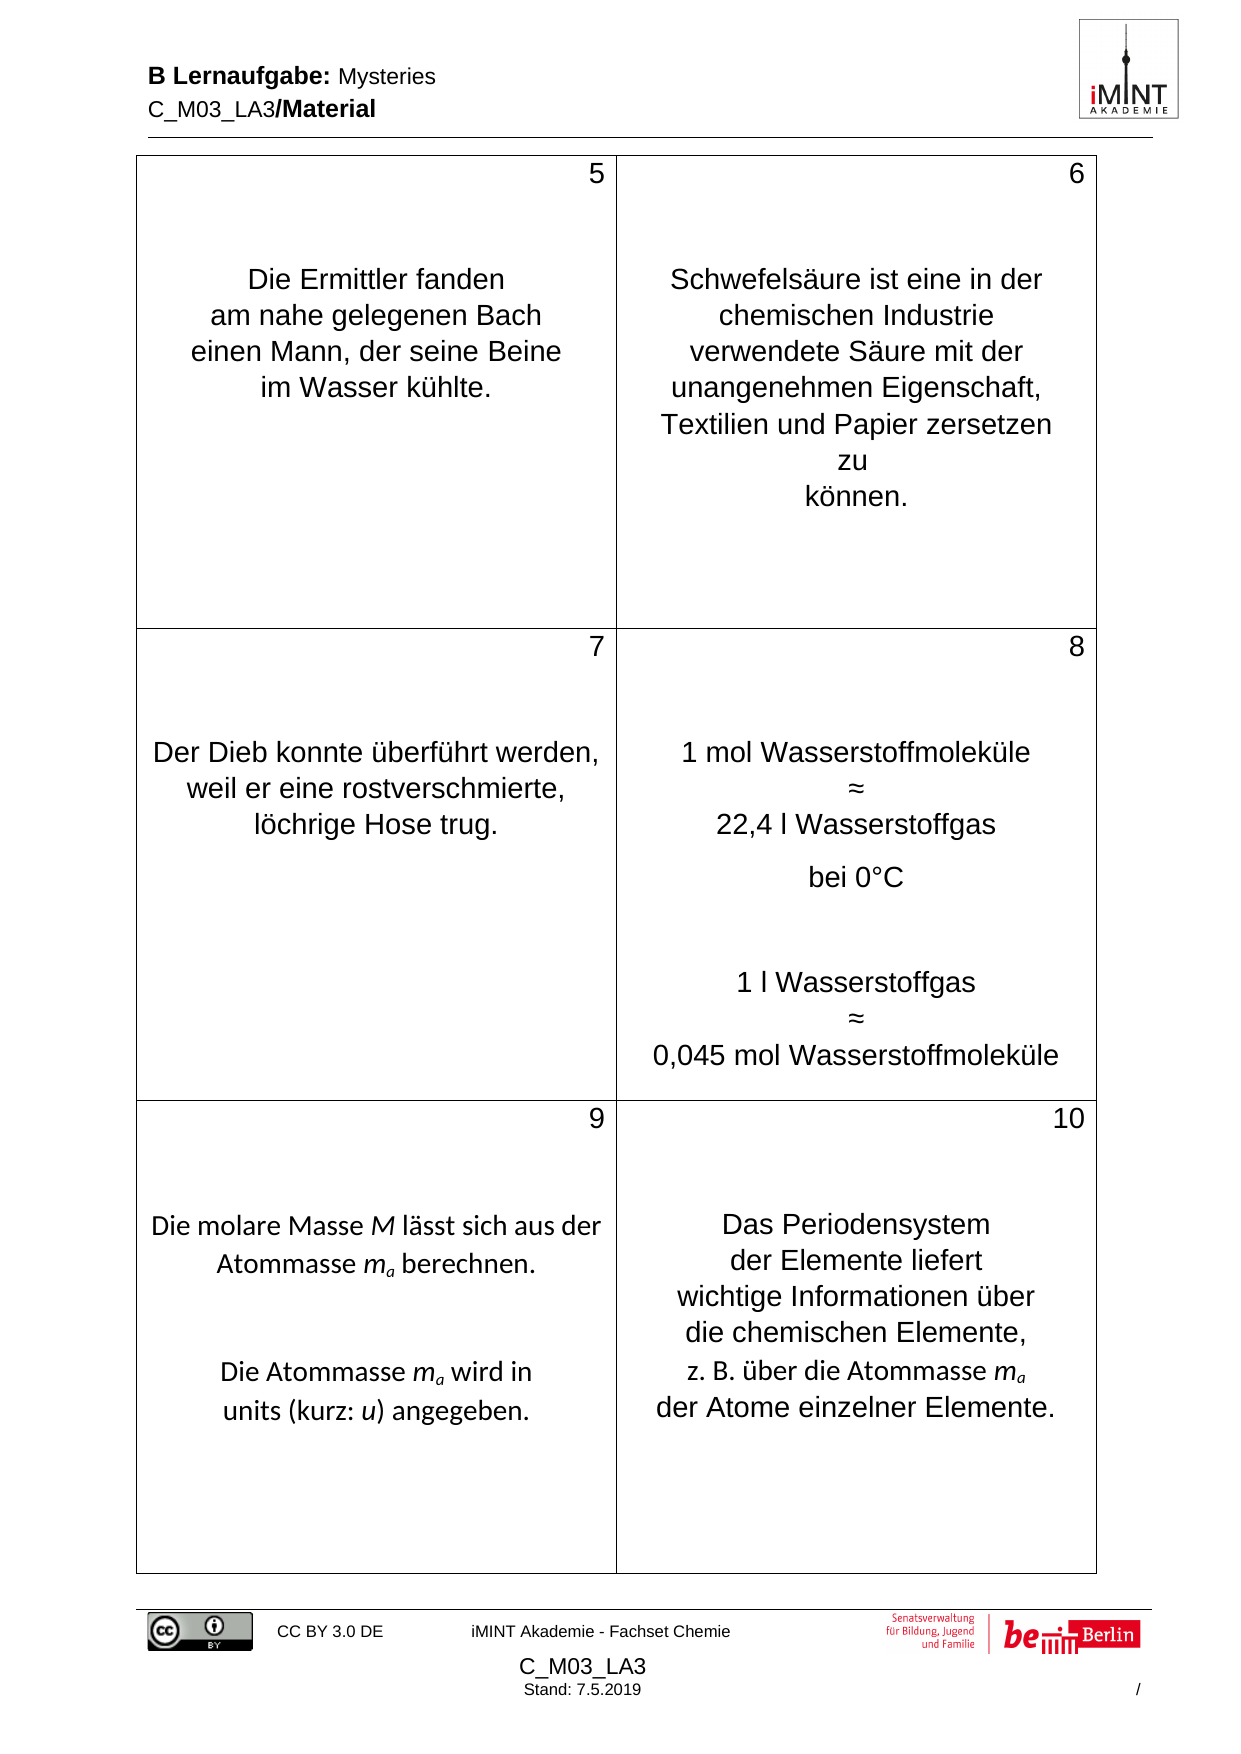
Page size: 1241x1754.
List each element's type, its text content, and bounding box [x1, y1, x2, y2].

table_cell 5 Die Ermittler fanden am nahe gelegenen Bach einen Mann, der seine Beine im Wasser kühlte. [137, 156, 616, 628]
table_cell 10 Das Periodensystem der Elemente liefert wichtige Informationen über die chemischen Elemente, z. B. über die Atommasse ma der Atome einzelner Elemente. [617, 1101, 1096, 1573]
table_cell 9 Die molare Masse M lässt sich aus der Atommasse ma berechnen. Die Atommasse ma wird in units (kurz: u) angegeben. [137, 1101, 616, 1573]
picture [886, 1613, 1141, 1654]
table_cell 6 Schwefelsäure ist eine in der chemischen Industrie verwendete Säure mit der unangenehmen Eigenschaft, Textilien und Papier zersetzen zu können. [617, 156, 1096, 628]
picture [147, 1612, 253, 1651]
picture [1069, 9, 1185, 125]
table_cell 8 1 mol Wasserstoffmoleküle ≈ 22,4 l Wasserstoffgas bei 0°C 1 l Wasserstoffgas ≈ 0,045 mol Wasserstoffmoleküle [617, 629, 1096, 1100]
table_cell 7 Der Dieb konnte überführt werden, weil er eine rostverschmierte, löchrige Hose trug. [137, 629, 616, 1100]
